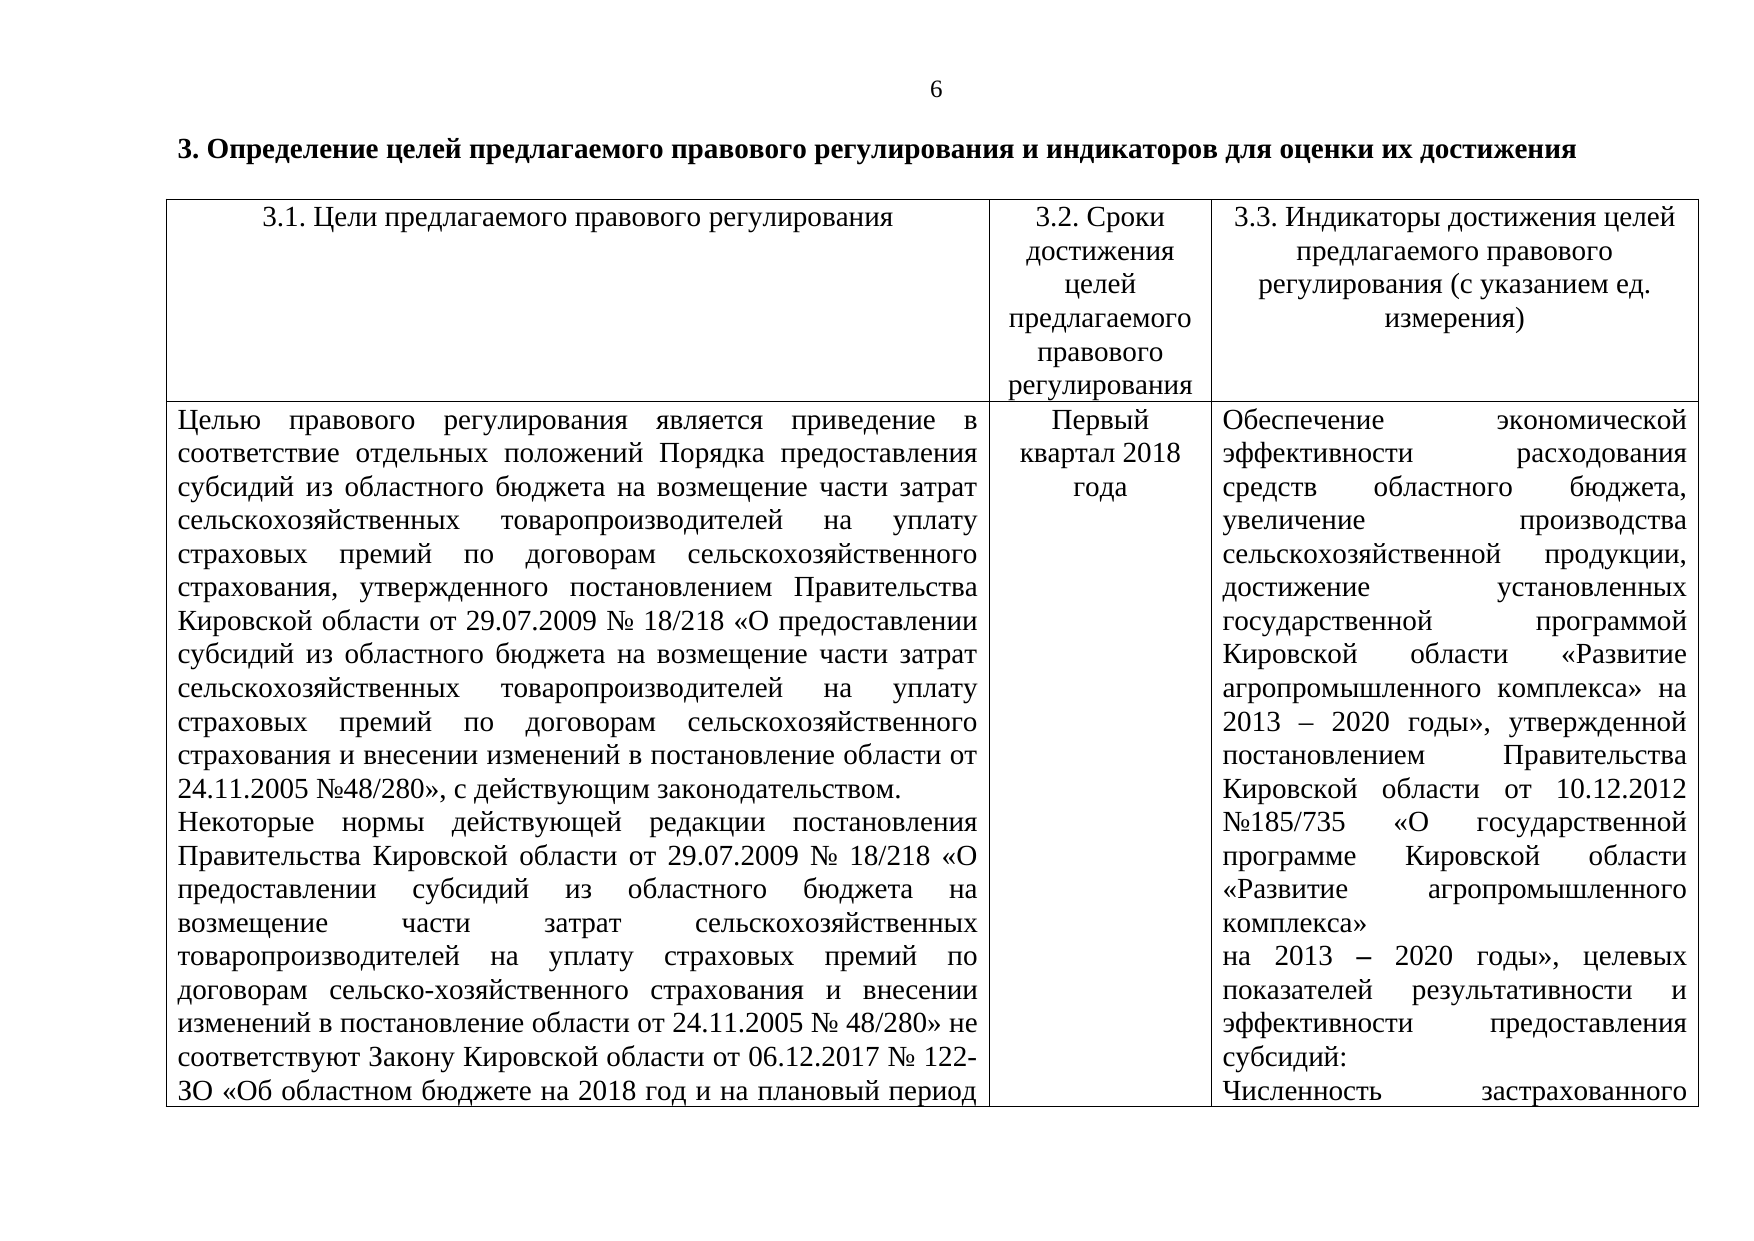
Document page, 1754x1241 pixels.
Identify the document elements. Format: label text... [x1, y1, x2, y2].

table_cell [1212, 402, 1698, 1106]
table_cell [990, 402, 1211, 1106]
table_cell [167, 402, 989, 1106]
table_header 3.3. Индикаторы достижения целей предлагаемого правового регулирования (с указанием ед. измерения) [1212, 200, 1698, 401]
text 3. Определение целей предлагаемого правового регулирования и индикаторов для оценки их достижения [177, 131, 1695, 165]
table_header 3.2. Сроки достижения целей предлагаемого правового регулирования [990, 200, 1211, 401]
table_header 3.1. Цели предлагаемого правового регулирования [167, 200, 989, 401]
